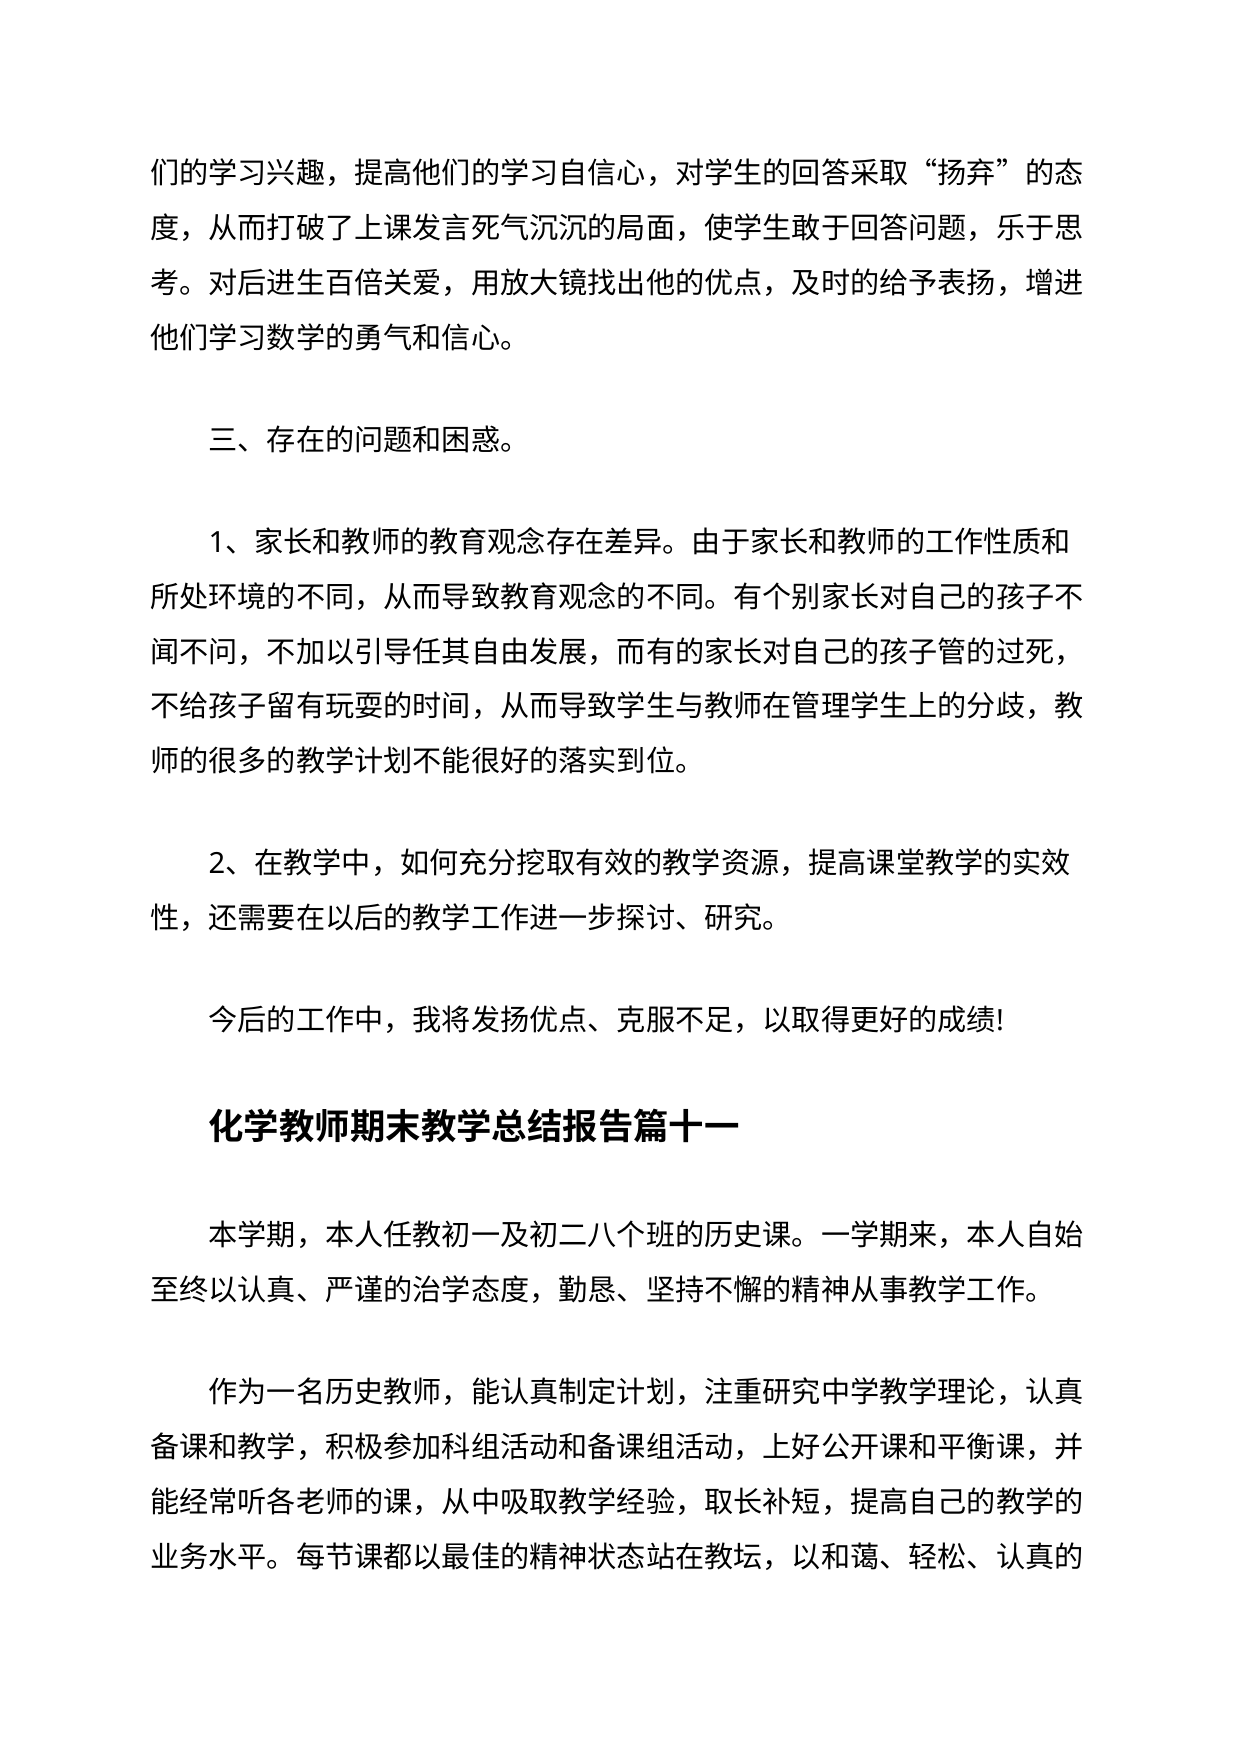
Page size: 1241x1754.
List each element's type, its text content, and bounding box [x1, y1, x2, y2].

text 今后的工作中，我将发扬优点、克服不足，以取得更好的成绩! [150, 996, 1090, 1039]
text 2、在教学中，如何充分挖取有效的教学资源，提高课堂教学的实效性，还需要在以后的教学工作进一步探讨、研究。 [150, 840, 1090, 937]
text 三、存在的问题和困惑。 [150, 416, 1090, 459]
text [150, 150, 1090, 357]
text 1、家长和教师的教育观念存在差异。由于家长和教师的工作性质和所处环境的不同，从而导致教育观念的不同。有个别家长对自己的孩子不闻不问，不加以引导任其自由发展，而有的家长对自己的孩子管的过死，不给孩子留有玩耍的时间，从而导致学生与教师在管理学生上的分歧，教师的很多的教学计划不能很好的落实到位。 [150, 518, 1090, 780]
text 本学期，本人任教初一及初二八个班的历史课。一学期来，本人自始至终以认真、严谨的治学态度，勤恳、坚持不懈的精神从事教学工作。 [150, 1212, 1090, 1309]
text 化学教师期末教学总结报告篇十一 [150, 1098, 1090, 1150]
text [150, 1368, 1090, 1576]
